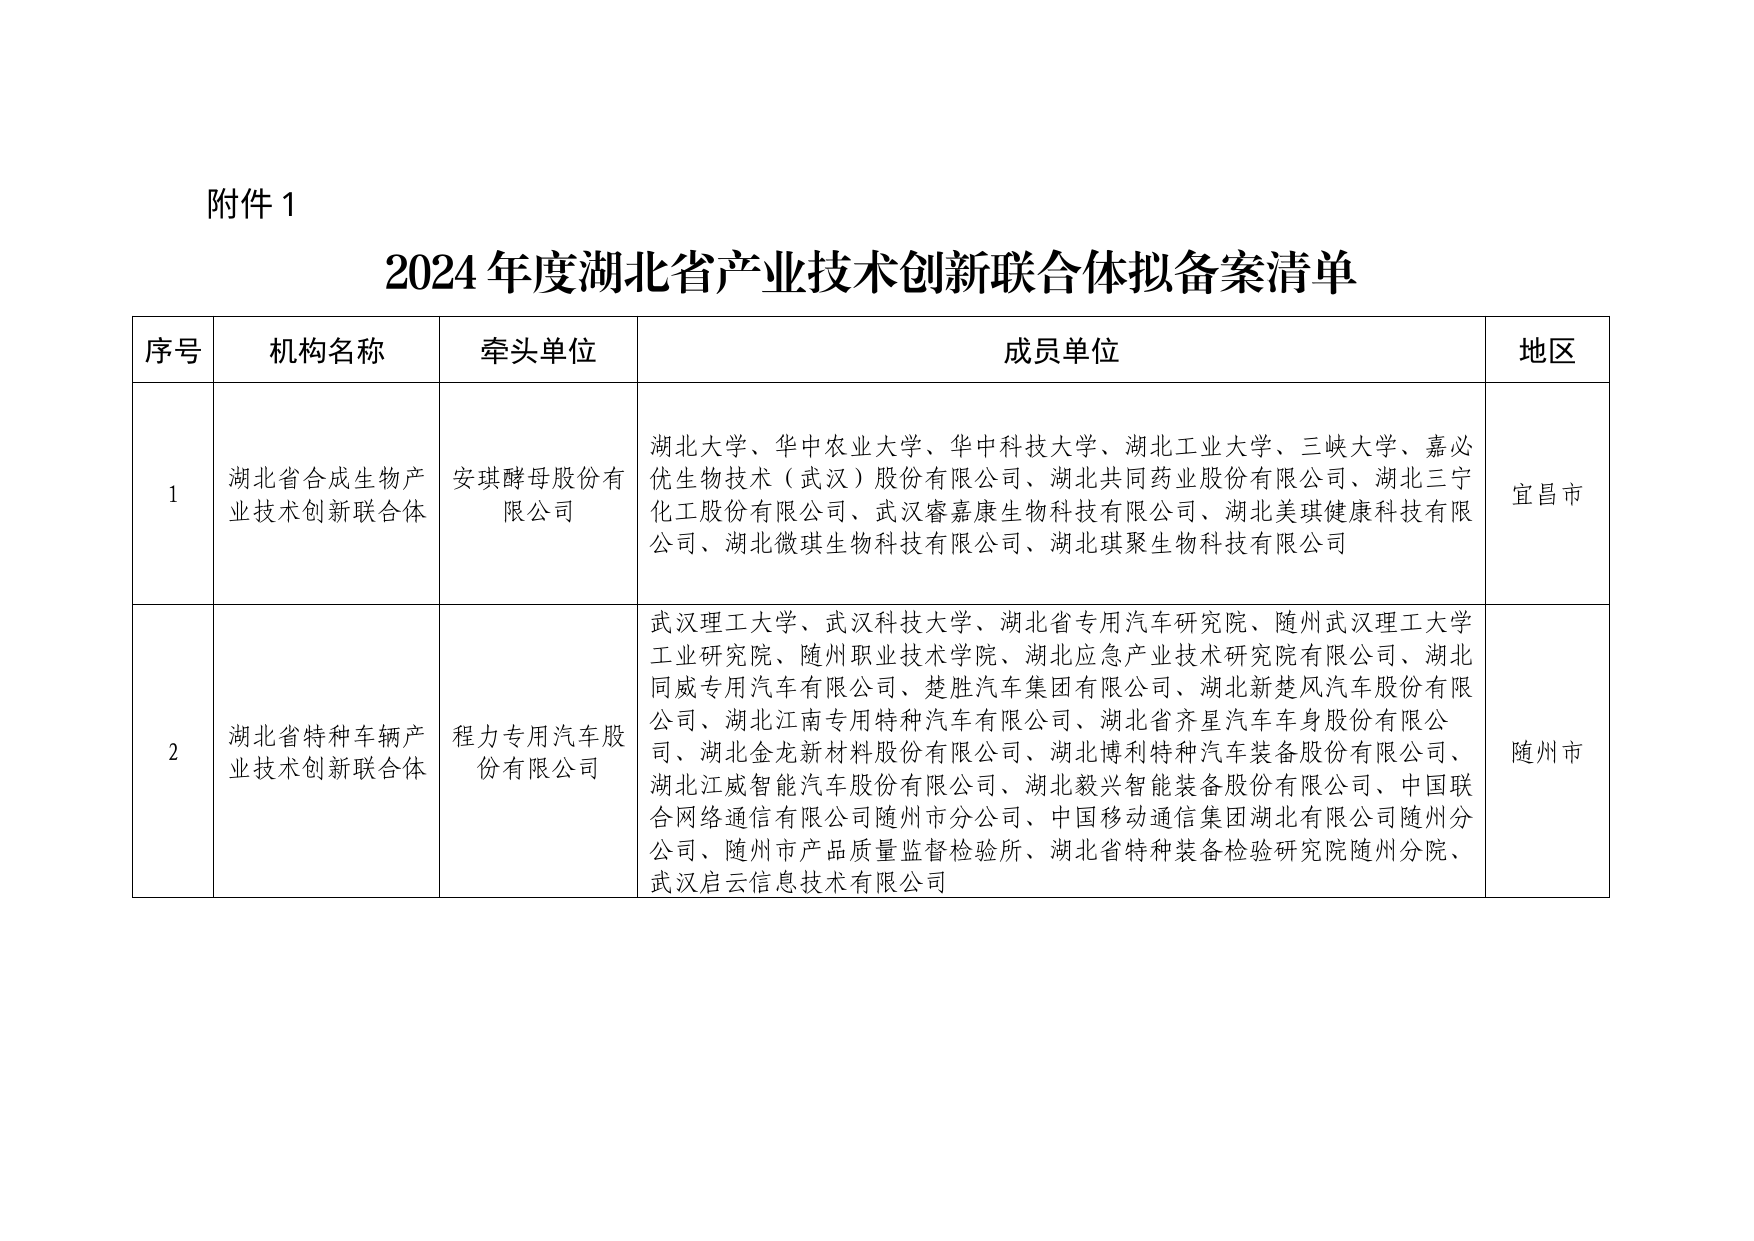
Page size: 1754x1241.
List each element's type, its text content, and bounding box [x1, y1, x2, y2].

table_cell 2 [133, 605, 213, 897]
table_header 2024年度湖北省产业技术创新联合体拟备案清单 [133, 236, 1609, 316]
table_cell 机构名称 [214, 317, 439, 382]
table_cell 成员单位 [638, 317, 1485, 382]
table_cell 湖北大学、华中农业大学、华中科技大学、湖北工业大学、三峡大学、嘉必优生物技术（武汉）股份有限公司、湖北共同药业股份有限公司、湖北三宁化工股份有限公司、武汉睿嘉康生物科技有限公司、湖北美琪健康科技有限公司、湖北微琪生物科技有限公司、湖北琪聚生物科技有限公司 [638, 383, 1485, 604]
table_cell 随州市 [1486, 605, 1609, 897]
table_cell 1 [133, 383, 213, 604]
table_cell 武汉理工大学、武汉科技大学、湖北省专用汽车研究院、随州武汉理工大学工业研究院、随州职业技术学院、湖北应急产业技术研究院有限公司、湖北同威专用汽车有限公司、楚胜汽车集团有限公司、湖北新楚风汽车股份有限公司、湖北江南专用特种汽车有限公司、湖北省齐星汽车车身股份有限公司、湖北金龙新材料股份有限公司、湖北博利特种汽车装备股份有限公司、湖北江威智能汽车股份有限公司、湖北毅兴智能装备股份有限公司、中国联合网络通信有限公司随州市分公司、中国移动通信集团湖北有限公司随州分公司、随州市产品质量监督检验所、湖北省特种装备检验研究院随州分院、武汉启云信息技术有限公司 [638, 605, 1485, 897]
table_cell 安琪酵母股份有限公司 [440, 383, 637, 604]
table_cell 程力专用汽车股份有限公司 [440, 605, 637, 897]
table_cell 湖北省合成生物产业技术创新联合体 [214, 383, 439, 604]
table_cell 宜昌市 [1486, 383, 1609, 604]
table_cell 牵头单位 [440, 317, 637, 382]
table_cell 湖北省特种车辆产业技术创新联合体 [214, 605, 439, 897]
table_cell 地区 [1486, 317, 1609, 382]
text 附件1 [207, 171, 1535, 236]
table_cell 序号 [133, 317, 213, 382]
